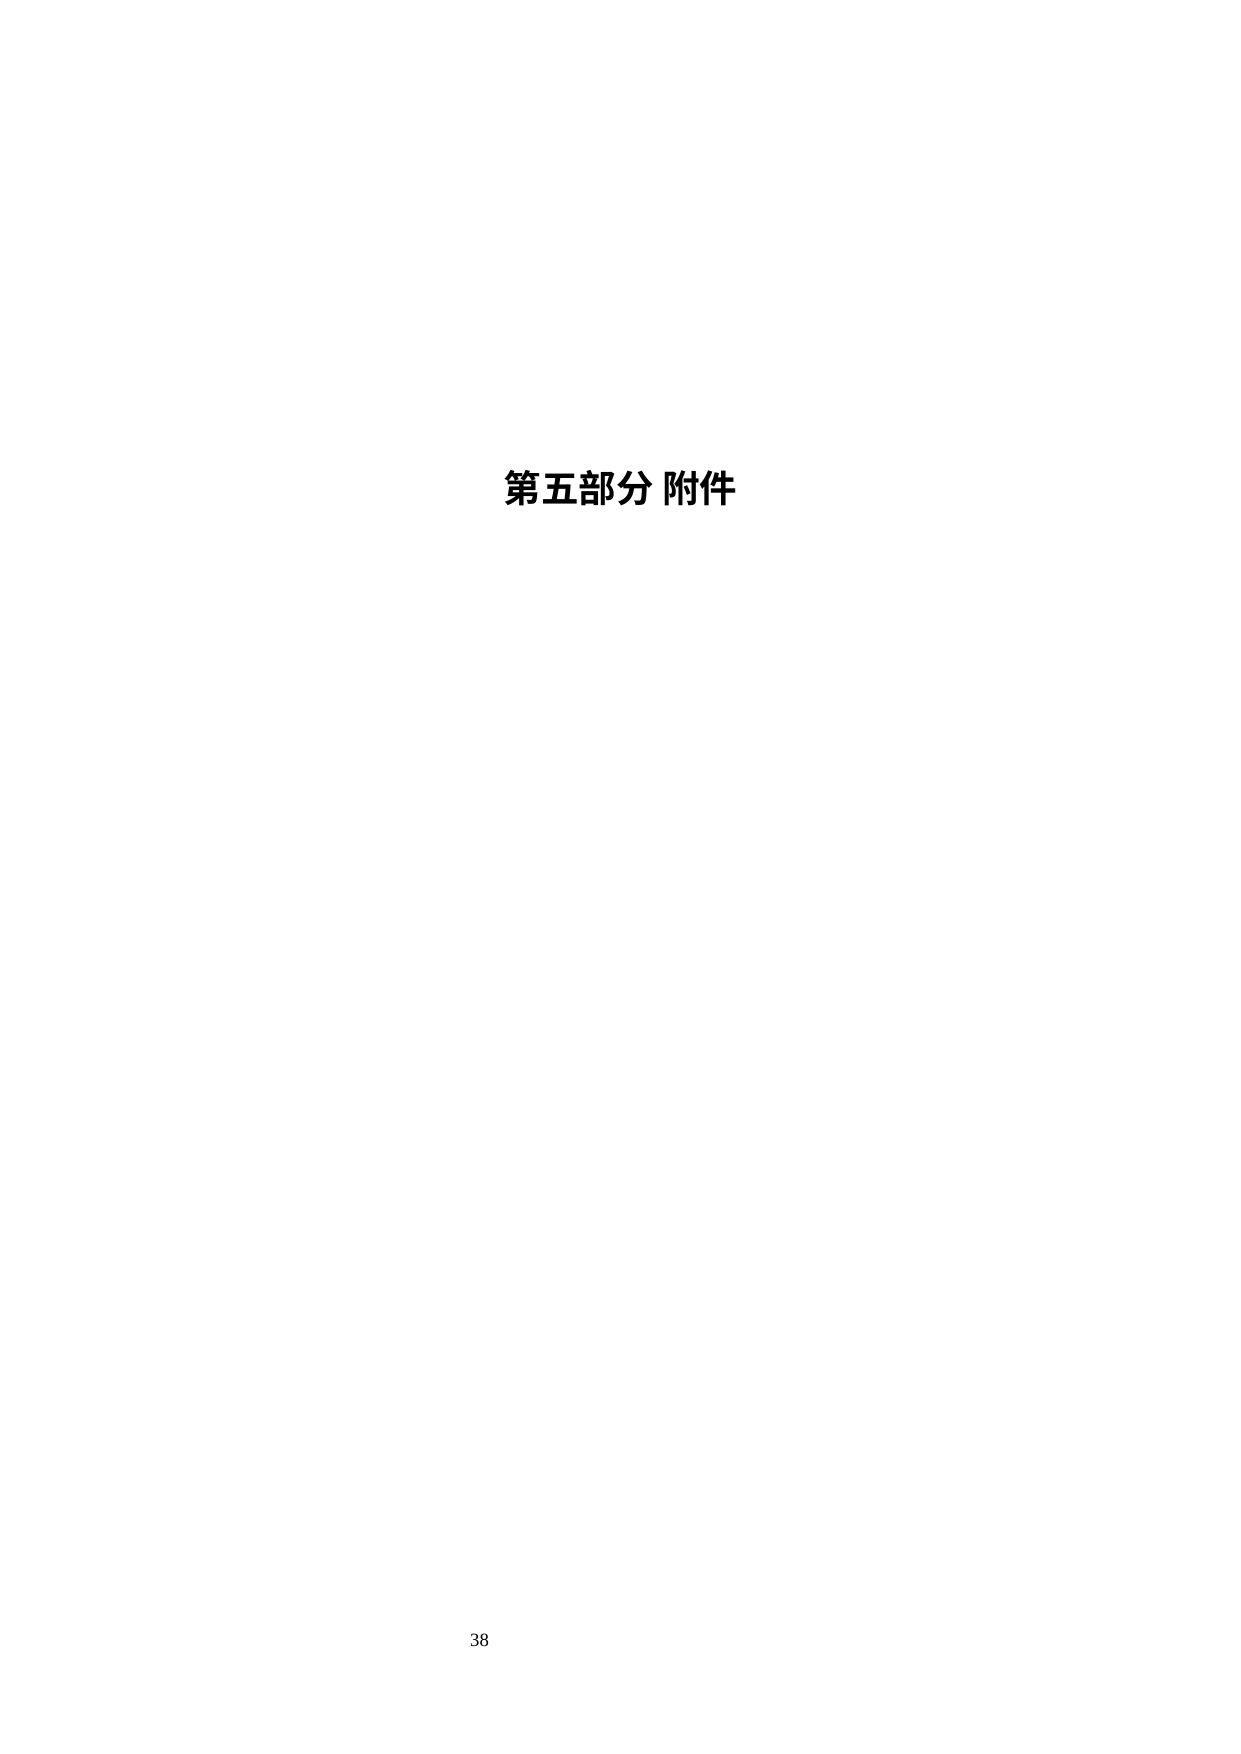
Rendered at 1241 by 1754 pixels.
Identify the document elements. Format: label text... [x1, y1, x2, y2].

text 第五部分 附件 [59, 454, 1181, 519]
